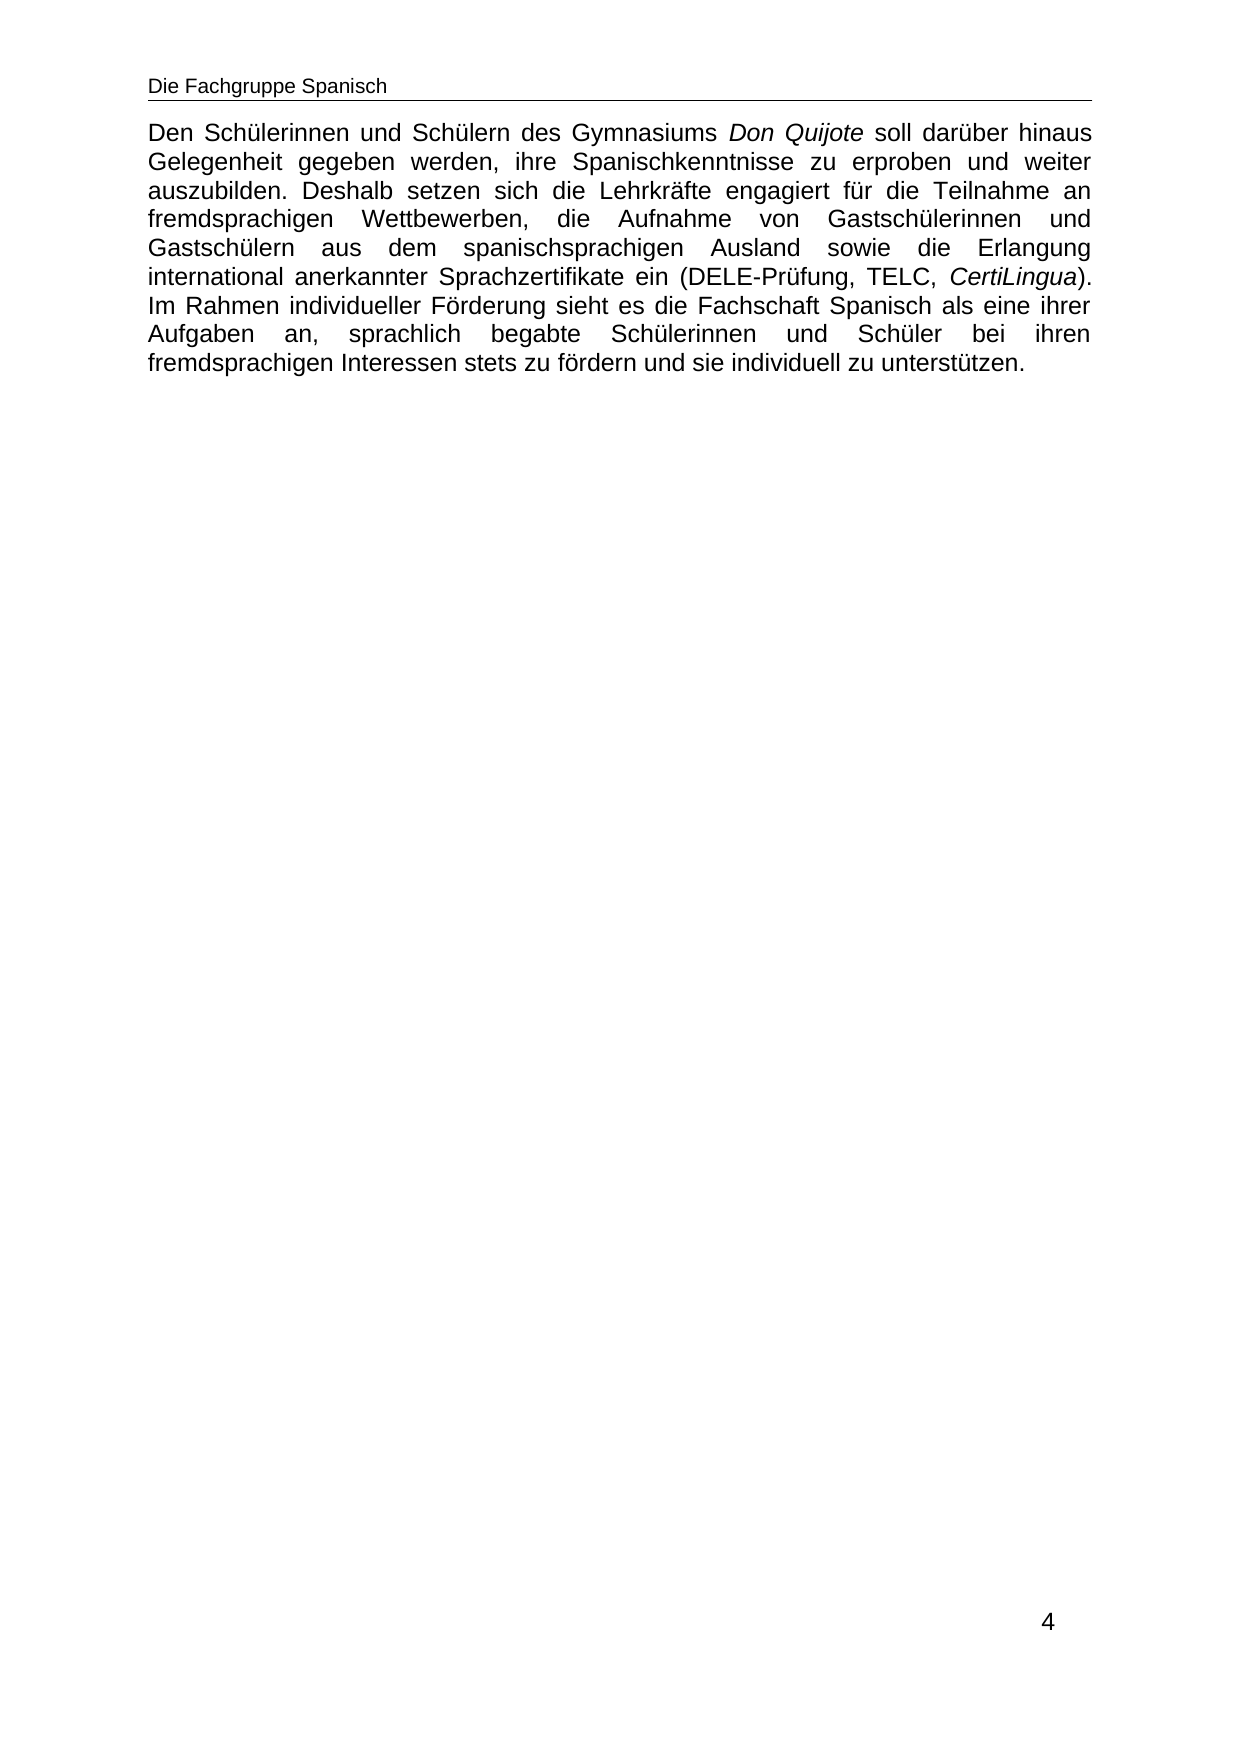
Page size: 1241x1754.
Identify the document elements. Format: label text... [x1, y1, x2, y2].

text Den Schülerinnen und Schülern des Gymnasiums Don Quijote soll darüber hinaus Gelegenheit gegeben werden, ihre Spanischkenntnisse zu erproben und weiter auszubilden. Deshalb setzen sich die Lehrkräfte engagiert für die Teilnahme an fremdsprachigen Wettbewerben, die Aufnahme von Gastschülerinnen und Gastschülern aus dem spanischsprachigen Ausland sowie die Erlangung international anerkannter Sprachzertifikate ein (DELE-Prüfung, TELC, CertiLingua). Im Rahmen individueller Förderung sieht es die Fachschaft Spanisch als eine ihrer Aufgaben an, sprachlich begabte Schülerinnen und Schüler bei ihren fremdsprachigen Interessen stets zu fördern und sie individuell zu unterstützen. [148, 118, 1092, 377]
